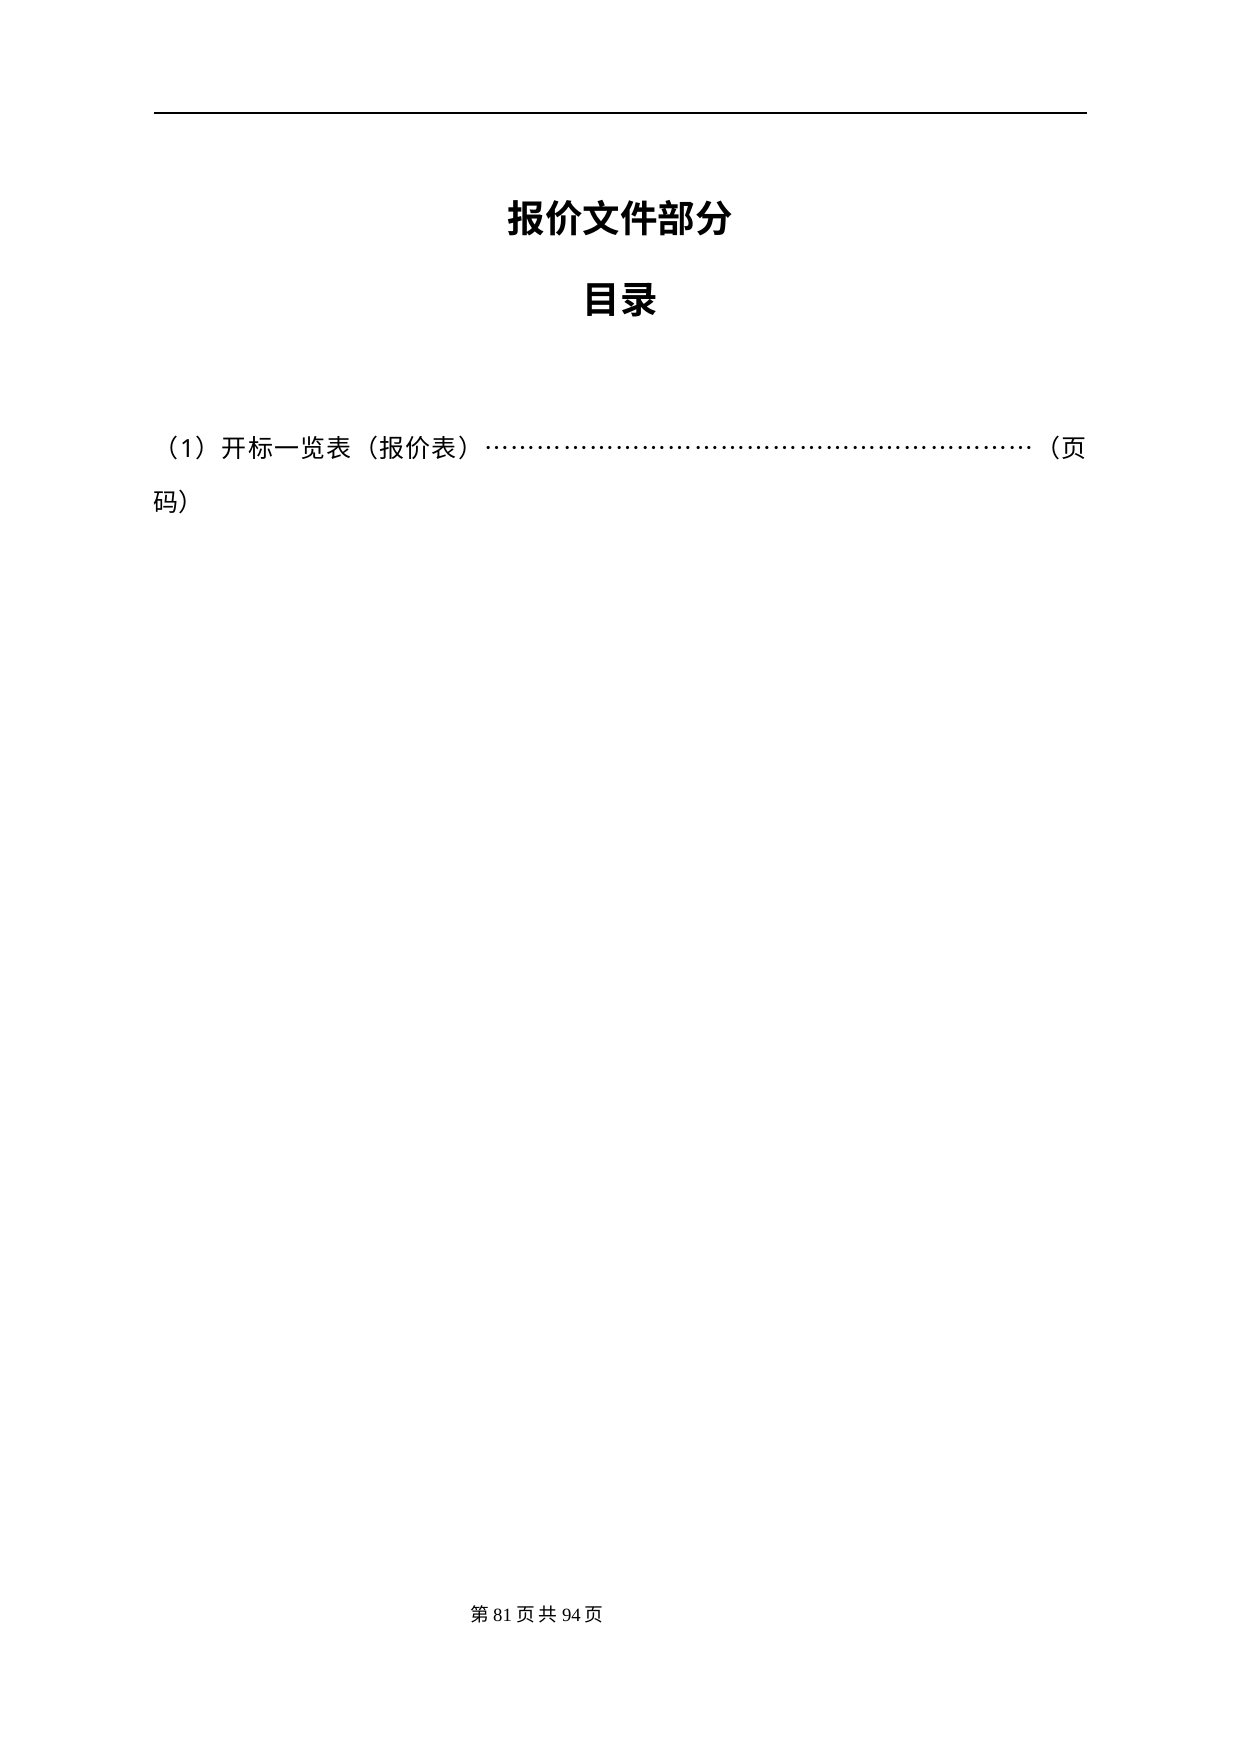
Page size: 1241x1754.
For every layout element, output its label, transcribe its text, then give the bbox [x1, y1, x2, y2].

text （1）开标一览表（报价表）………………………………………………………（页码） [153, 428, 1087, 519]
text 目录 [153, 270, 1087, 324]
text 报价文件部分 [153, 189, 1087, 243]
